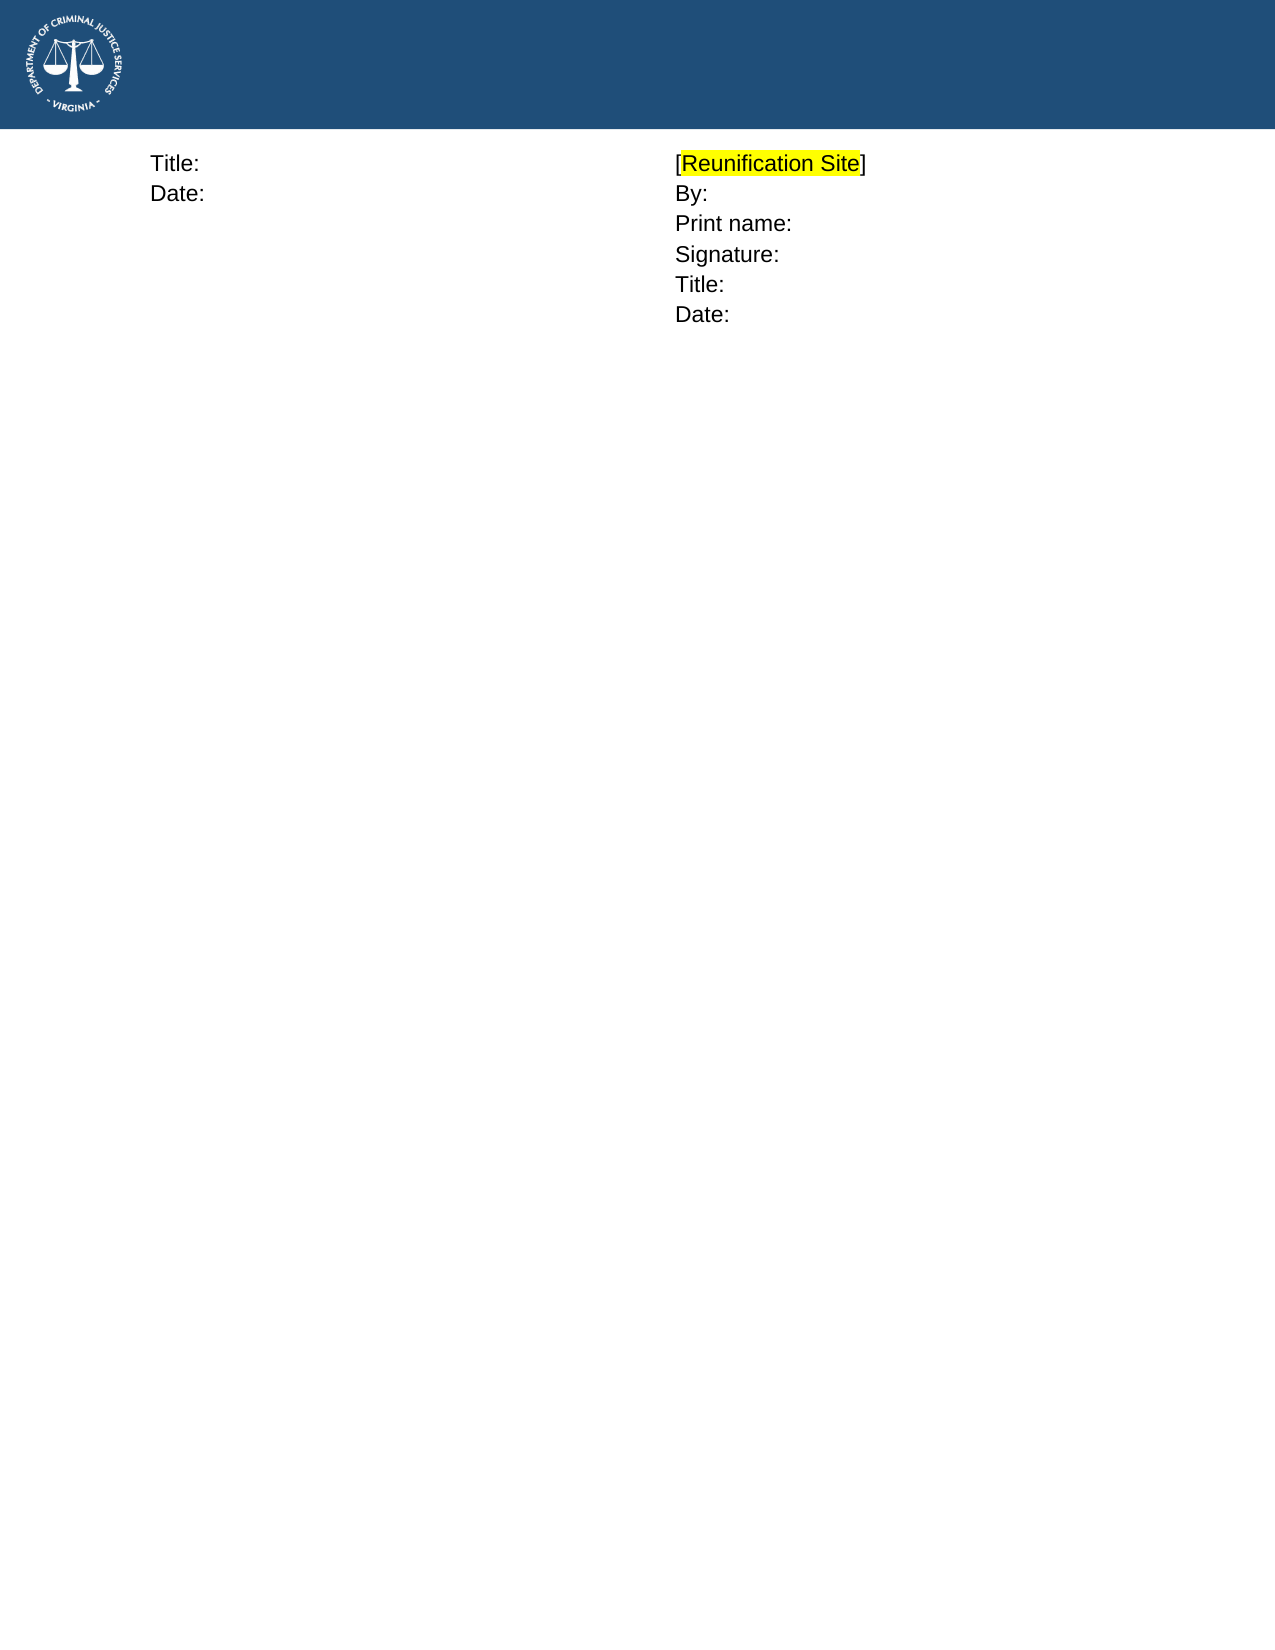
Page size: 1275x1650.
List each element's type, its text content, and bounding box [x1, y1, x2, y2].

text Print name: [675, 210, 1125, 237]
text Title: [150, 150, 600, 176]
text Date: [150, 180, 600, 207]
text Date: [675, 301, 1125, 327]
text Signature: [675, 241, 1125, 267]
text [Reunification Site] [860, 150, 1125, 176]
text By: [675, 180, 1125, 207]
text Title: [675, 271, 1125, 297]
